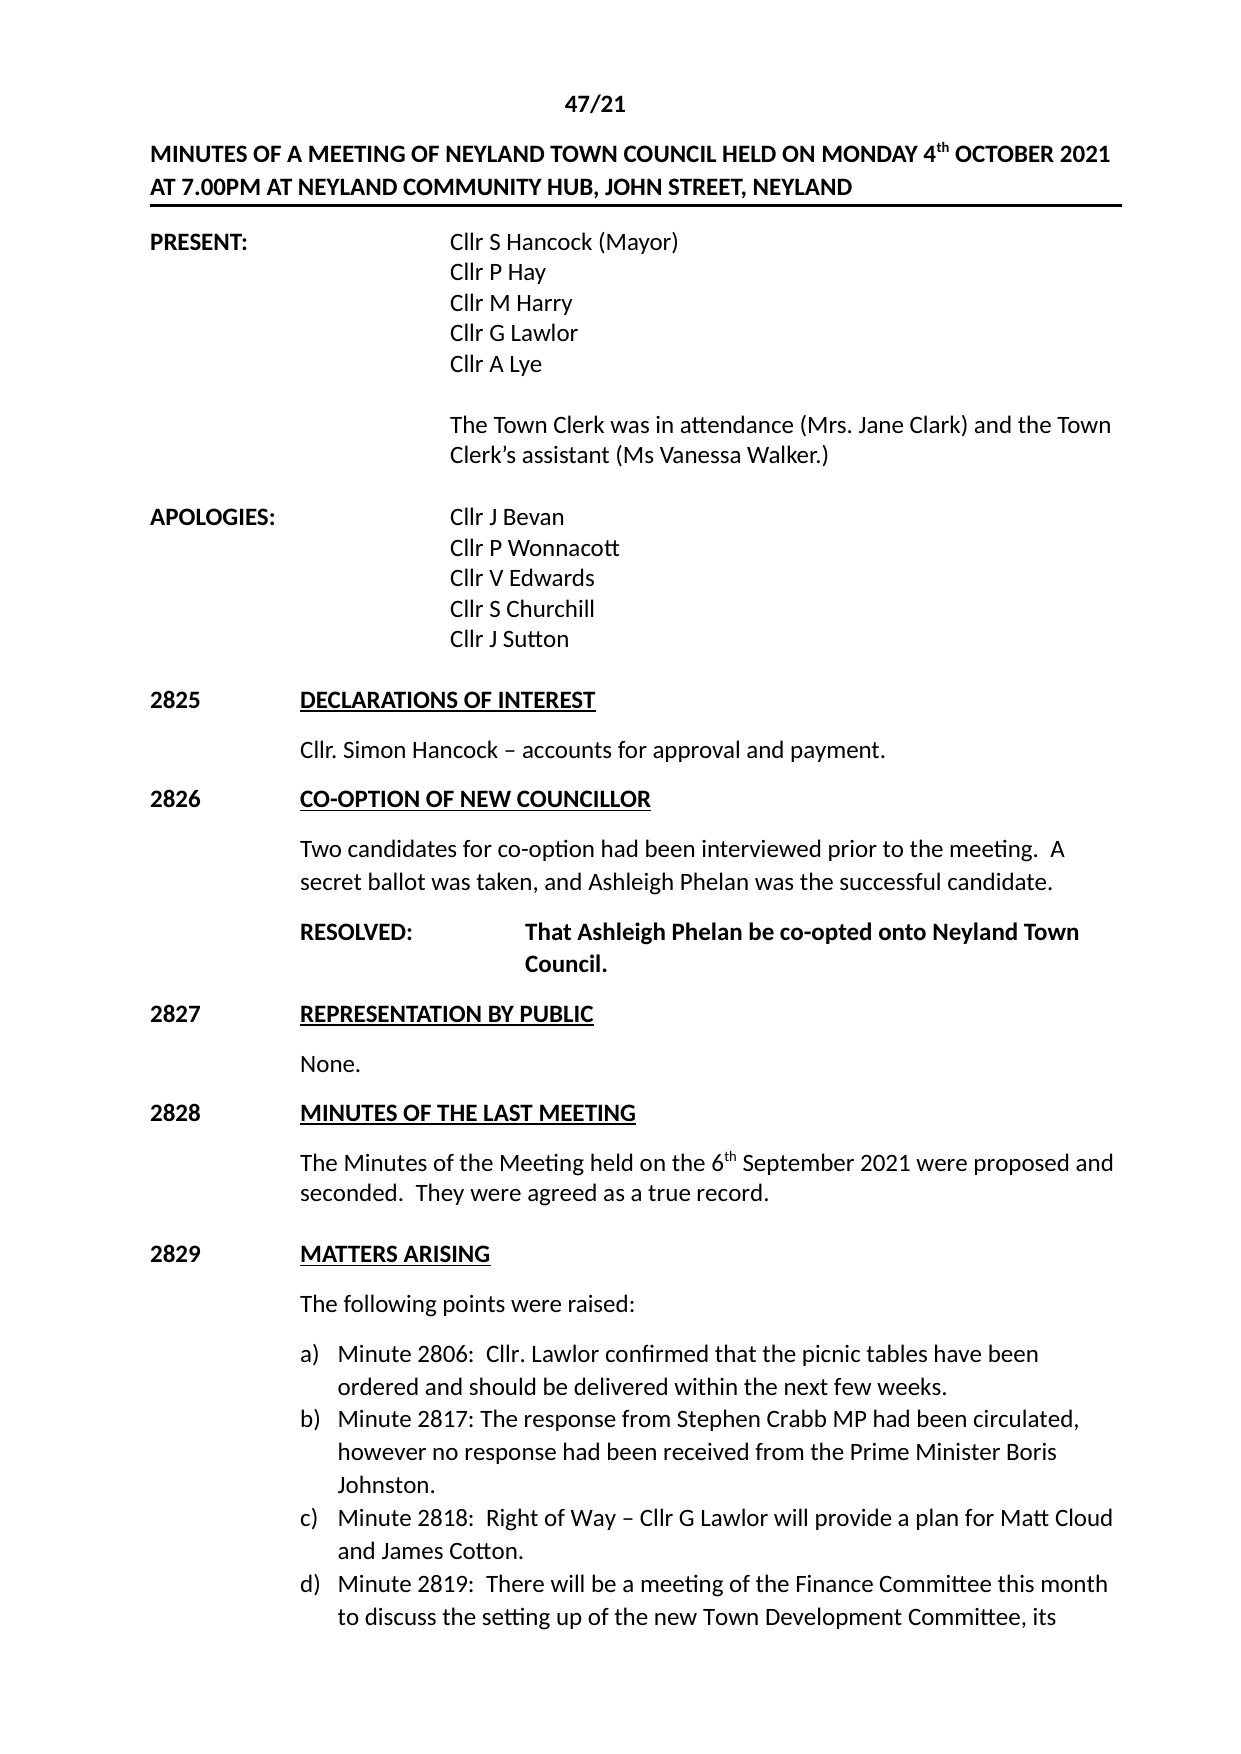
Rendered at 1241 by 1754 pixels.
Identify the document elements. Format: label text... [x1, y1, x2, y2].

text Cllr P Wonnacott [450, 532, 1122, 562]
text Cllr. Simon Hancock – accounts for approval and payment. [150, 734, 1122, 764]
text Two candidates for co-option had been interviewed prior to the meeting. A secret ballot was taken, and Ashleigh Phelan was the successful candidate. [300, 833, 1122, 897]
text Cllr J Sutton [450, 623, 1122, 654]
text Cllr S Churchill [450, 593, 1122, 623]
text 2825 DECLARATIONS OF INTEREST [150, 684, 1122, 715]
text Cllr P Hay [450, 256, 1122, 287]
text Cllr M Harry [450, 287, 1122, 317]
text 2828 MINUTES OF THE LAST MEETING [150, 1097, 1122, 1128]
text RESOLVED: That Ashleigh Phelan be co-opted onto Neyland Town Council. [300, 916, 1122, 979]
text 2826 CO-OPTION OF NEW COUNCILLOR [150, 784, 1122, 814]
list Minute 2817: The response from Stephen Crabb MP had been circulated, however no response had been received from the Prime Minister Boris Johnston. [300, 1403, 1122, 1500]
text 2829 MATTERS ARISING [150, 1238, 1122, 1269]
text None. [150, 1048, 1122, 1078]
text APOLOGIES: Cllr J Bevan [150, 501, 1122, 532]
list Minute 2819: There will be a meeting of the Finance Committee this month to discuss the setting up of the new Town Development Committee, its [300, 1568, 1122, 1632]
text Cllr G Lawlor [450, 317, 1122, 348]
text The Town Clerk was in attendance (Mrs. Jane Clark) and the Town Clerk’s assistant (Ms Vanessa Walker.) [450, 409, 1122, 501]
text The following points were raised: [150, 1288, 1122, 1319]
list Minute 2818: Right of Way – Cllr G Lawlor will provide a plan for Matt Cloud and James Cotton. [300, 1502, 1122, 1566]
text 47/21 [525, 89, 1122, 119]
text The Minutes of the Meeting held on the 6th September 2021 were proposed and seconded. They were agreed as a true record. [300, 1147, 1122, 1208]
text PRESENT: Cllr S Hancock (Mayor) [150, 226, 1122, 256]
text 2827 REPRESENTATION BY PUBLIC [150, 998, 1122, 1029]
list Minute 2806: Cllr. Lawlor confirmed that the picnic tables have been ordered and should be delivered within the next few weeks. [300, 1338, 1122, 1401]
text Cllr V Edwards [450, 562, 1122, 593]
text MINUTES OF A MEETING OF NEYLAND TOWN COUNCIL HELD ON MONDAY 4th OCTOBER 2021 AT 7.00PM AT NEYLAND COMMUNITY HUB, JOHN STREET, NEYLAND [150, 138, 1122, 204]
text Cllr A Lye [450, 348, 1122, 378]
